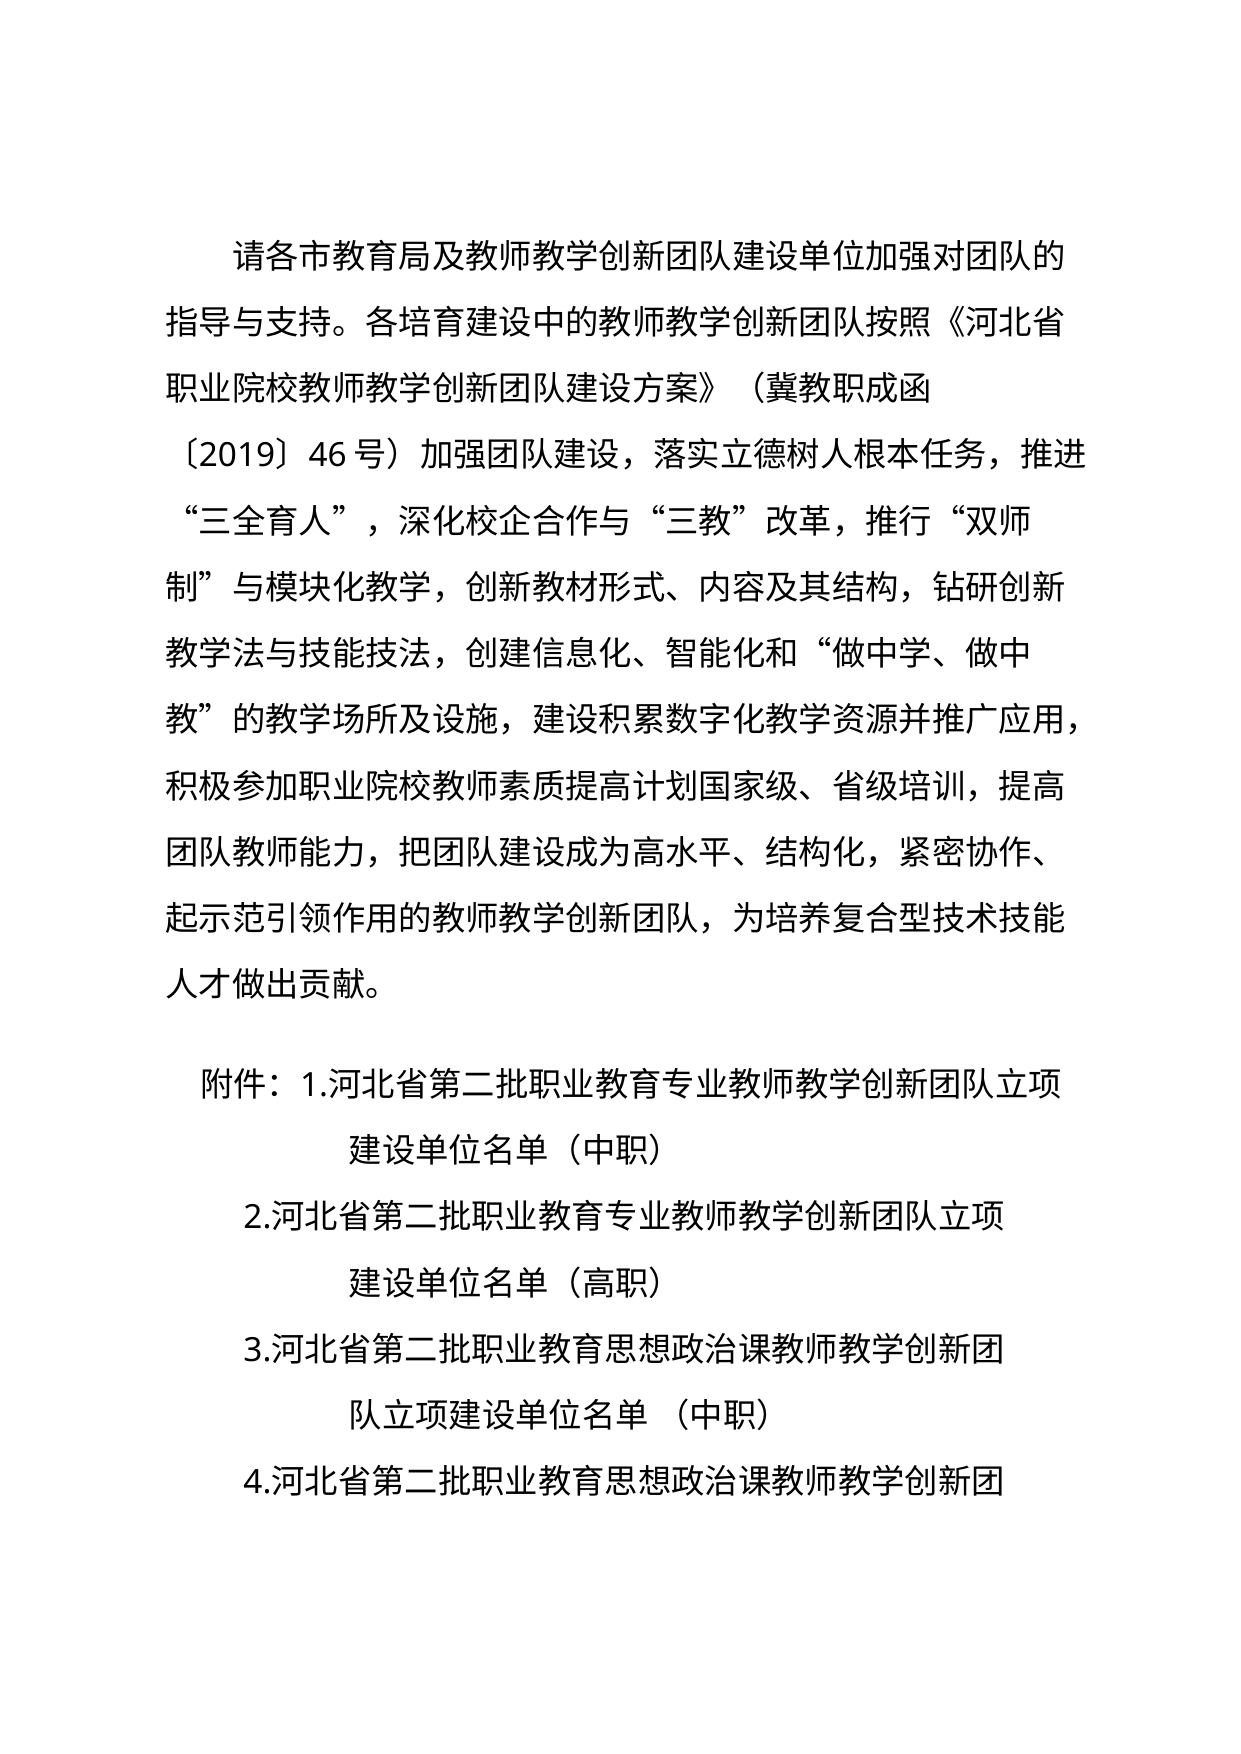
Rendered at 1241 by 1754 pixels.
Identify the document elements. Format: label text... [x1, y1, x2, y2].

text 建设单位名单（高职） [165, 1247, 1087, 1313]
text 队立项建设单位名单 （中职） [165, 1380, 1087, 1446]
text 3.河北省第二批职业教育思想政治课教师教学创新团 [165, 1313, 1087, 1380]
text 建设单位名单（中职） [165, 1115, 1087, 1181]
text 请各市教育局及教师教学创新团队建设单位加强对团队的指导与支持。各培育建设中的教师教学创新团队按照《河北省职业院校教师教学创新团队建设方案》（冀教职成函〔2019〕46号）加强团队建设，落实立德树人根本任务，推进“三全育人”，深化校企合作与“三教”改革，推行“双师制”与模块化教学，创新教材形式、内容及其结构，钻研创新教学法与技能技法，创建信息化、智能化和“做中学、做中教”的教学场所及设施，建设积累数字化教学资源并推广应用，积极参加职业院校教师素质提高计划国家级、省级培训，提高团队教师能力，把团队建设成为高水平、结构化，紧密协作、起示范引领作用的教师教学创新团队，为培养复合型技术技能人才做出贡献。 [165, 220, 1087, 1015]
text 附件：1.河北省第二批职业教育专业教师教学创新团队立项 [165, 1048, 1087, 1115]
text 2.河北省第二批职业教育专业教师教学创新团队立项 [165, 1181, 1087, 1247]
text 4.河北省第二批职业教育思想政治课教师教学创新团 [165, 1446, 1087, 1512]
